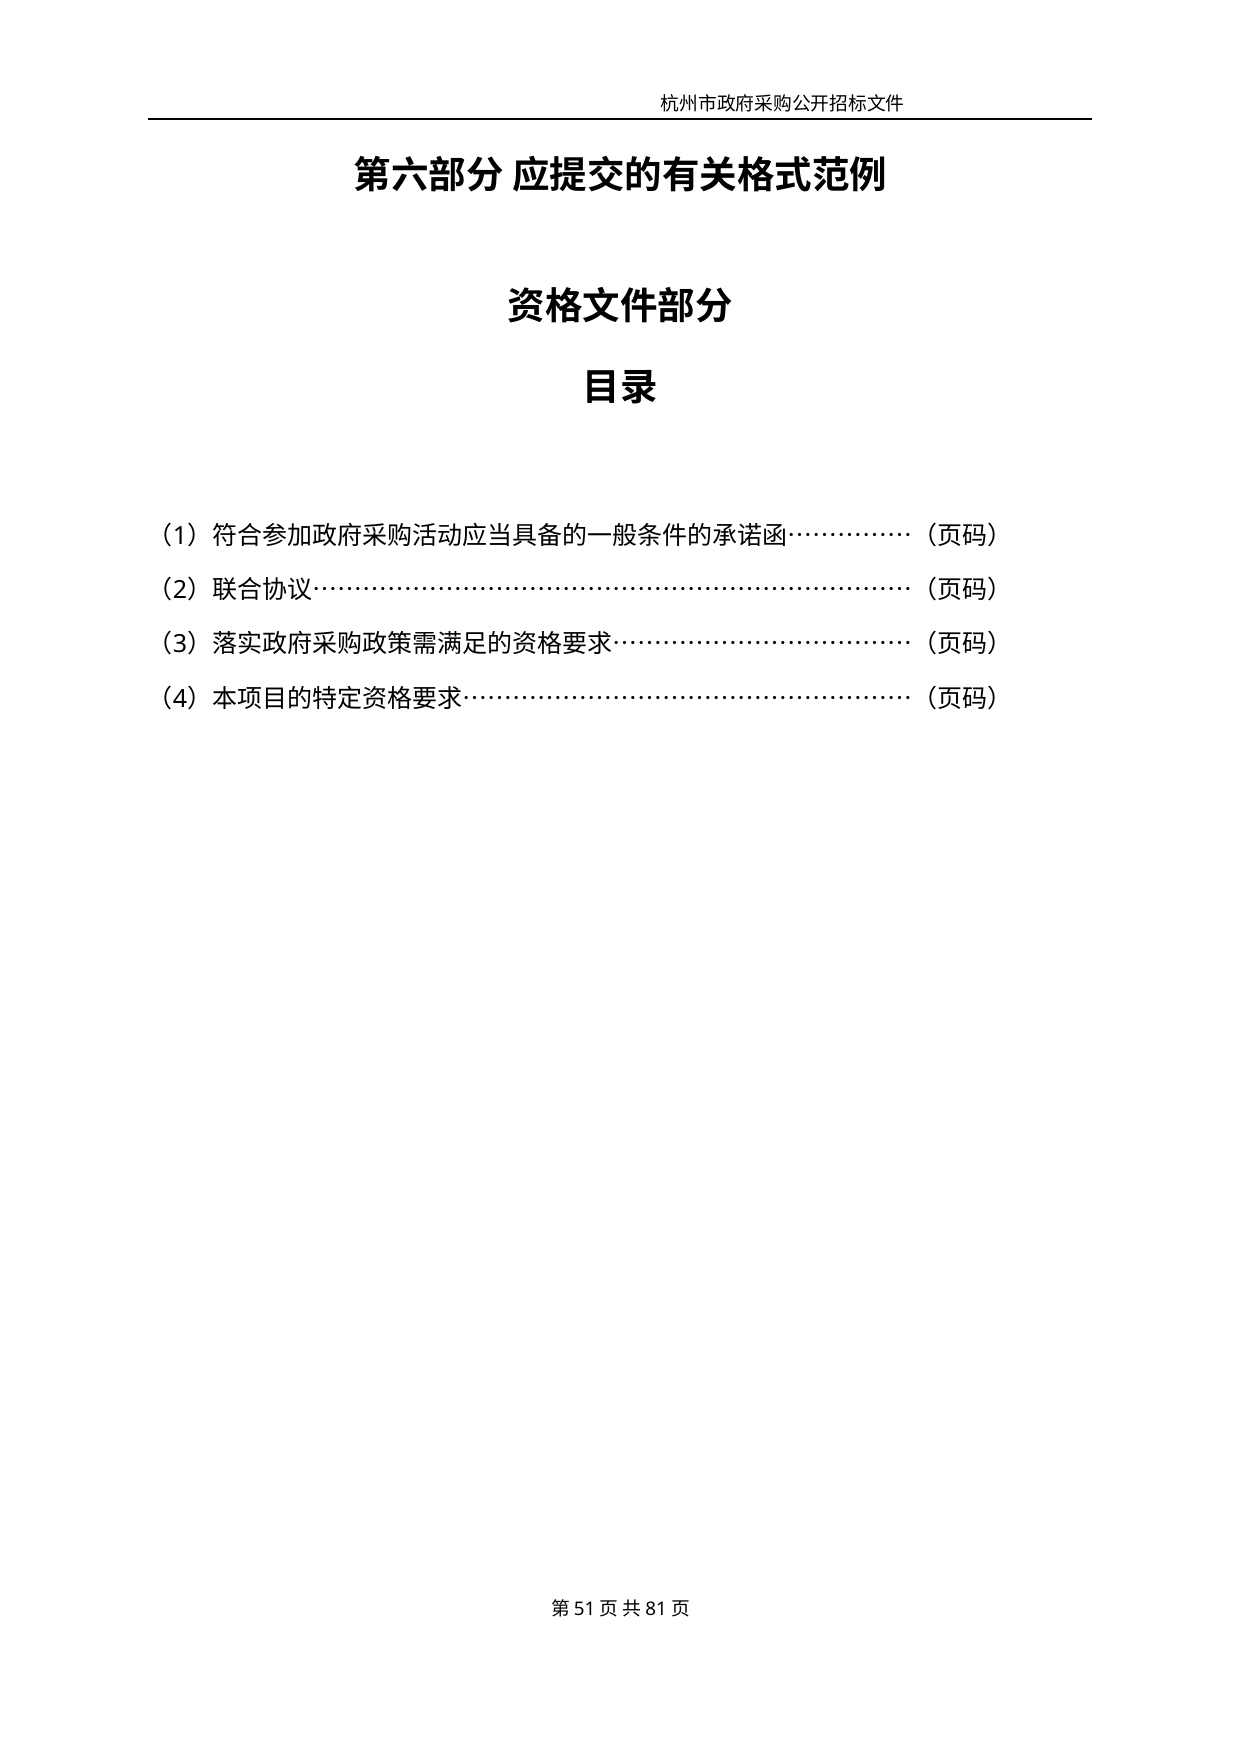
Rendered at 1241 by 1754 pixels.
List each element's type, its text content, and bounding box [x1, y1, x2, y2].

text 资格文件部分 [148, 276, 1092, 330]
text 目录 [148, 357, 1092, 411]
text （4）本项目的特定资格要求………………………………………………（页码） [148, 678, 1092, 714]
text （2）联合协议………………………………………………………………（页码） [148, 569, 1092, 606]
text 第六部分 应提交的有关格式范例 [148, 145, 1092, 199]
text （1）符合参加政府采购活动应当具备的一般条件的承诺函……………（页码） [148, 515, 1092, 551]
text （3）落实政府采购政策需满足的资格要求………………………………（页码） [148, 624, 1092, 660]
